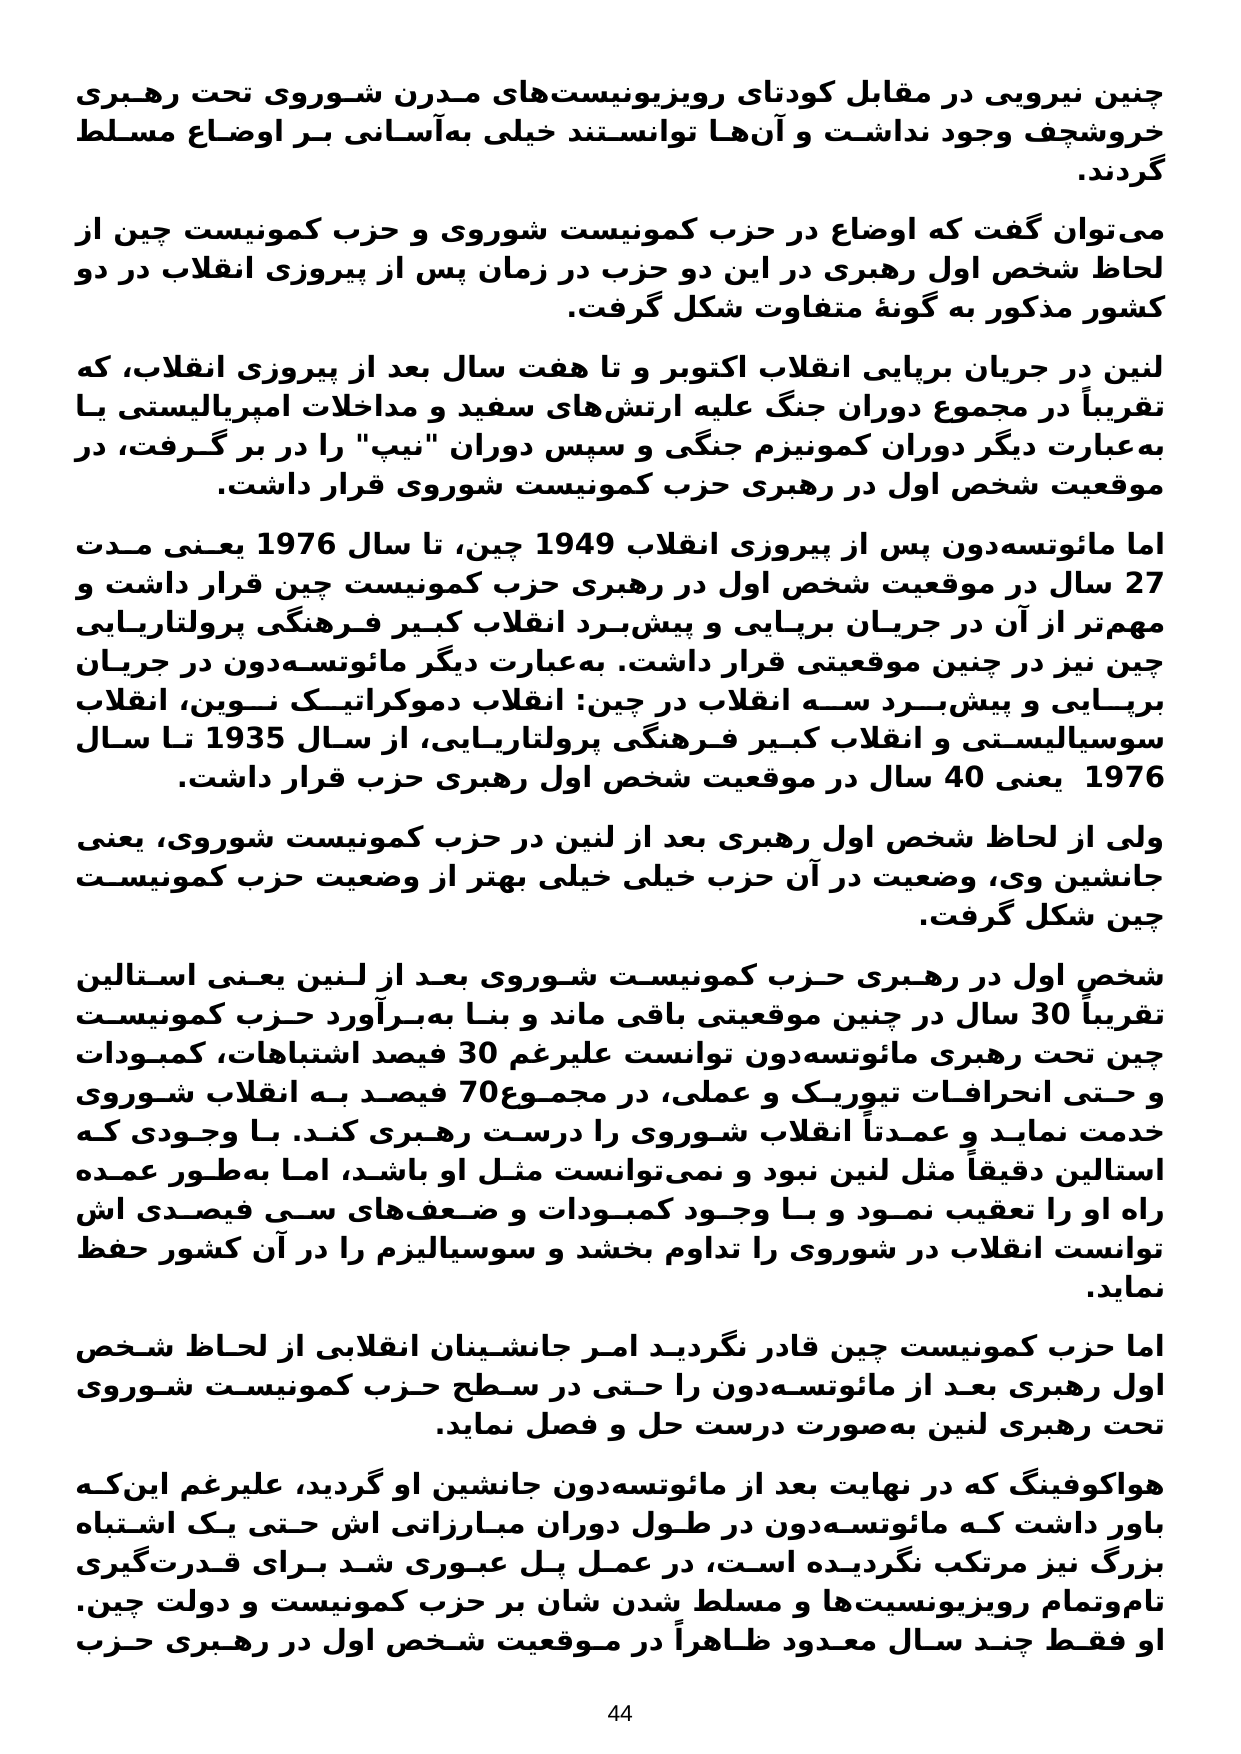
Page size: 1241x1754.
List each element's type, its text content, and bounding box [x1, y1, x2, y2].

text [75, 75, 1165, 187]
text اما حزب کمونیست چین قادر نگردید امر جانشینان انقلابی از لحاظ شخص اول رهبری بعد از مائوتسه‌دون را حتی در سطح حزب کمونیست شوروی تحت رهبری لنین به‌صورت درست حل و فصل نماید. [75, 1330, 1165, 1442]
text شخص اول در رهبری حزب کمونیست شوروی بعد از لنین یعنی استالین تقریباً 30 سال در چنین موقعیتی باقی ماند و بنا به‌برآورد حزب کمونیست چین تحت رهبری مائوتسه‌دون توانست علیرغم 30 فیصد اشتباهات، کمبودات و حتی انحرافات تیوریک و عملی، در مجموع70 فیصد به انقلاب شوروی خدمت نماید و عمدتاً انقلاب شوروی را درست رهبری کند. با وجودی که استالین دقیقاً مثل لنین نبود و نمی‌توانست مثل او باشد، اما به‌طور عمده راه او را تعقیب نمود و با وجود کمبودات و ضعف‌های سی فیصدی اش توانست انقلاب در شوروی را تداوم بخشد و سوسیالیزم را در آن کشور حفظ نماید. [75, 958, 1165, 1304]
text اما مائوتسه‌دون پس از پیروزی انقلاب 1949 چین، تا سال 1976 یعنی مدت 27 سال در موقعیت شخص اول در رهبری حزب کمونیست چین قرار داشت و مهم‌تر از آن در جریان برپایی و پیش‌برد انقلاب کبیر فرهنگی پرولتاریایی چین نیز در چنین موقعیتی قرار داشت. به‌عبارت دیگر مائوتسه‌دون در جریان برپایی و پیش‌برد سه انقلاب در چین: انقلاب دموکراتیک نوین، انقلاب سوسیالیستی و انقلاب کبیر فرهنگی پرولتاریایی، از سال 1935 تا سال 1976 یعنی 40 سال در موقعیت شخص اول رهبری حزب قرار داشت. [75, 527, 1165, 795]
text لنین در جریان برپایی انقلاب اکتوبر و تا هفت سال بعد از پیروزی انقلاب، که تقریباً در مجموع دوران جنگ علیه ارتش‌های سفید و مداخلات امپریالیستی یا به‌عبارت دیگر دوران کمونیزم جنگی و سپس دوران "نیپ" را در بر گرفت، در موقعیت شخص اول در رهبری حزب کمونیست شوروی قرار داشت. [75, 350, 1165, 501]
text می‌توان گفت که اوضاع در حزب کمونیست شوروی و حزب کمونیست چین از لحاظ شخص اول رهبری در این دو حزب در زمان پس از پیروزی انقلاب در دو کشور مذکور به گونۀ متفاوت شکل گرفت. [75, 213, 1165, 324]
text ولی از لحاظ شخص اول رهبری بعد از لنین در حزب کمونیست شوروی، یعنی جانشین وی، وضعیت در آن حزب خیلی خیلی بهتر از وضعیت حزب کمونیست چین شکل گرفت. [75, 821, 1165, 932]
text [75, 1467, 1165, 1657]
